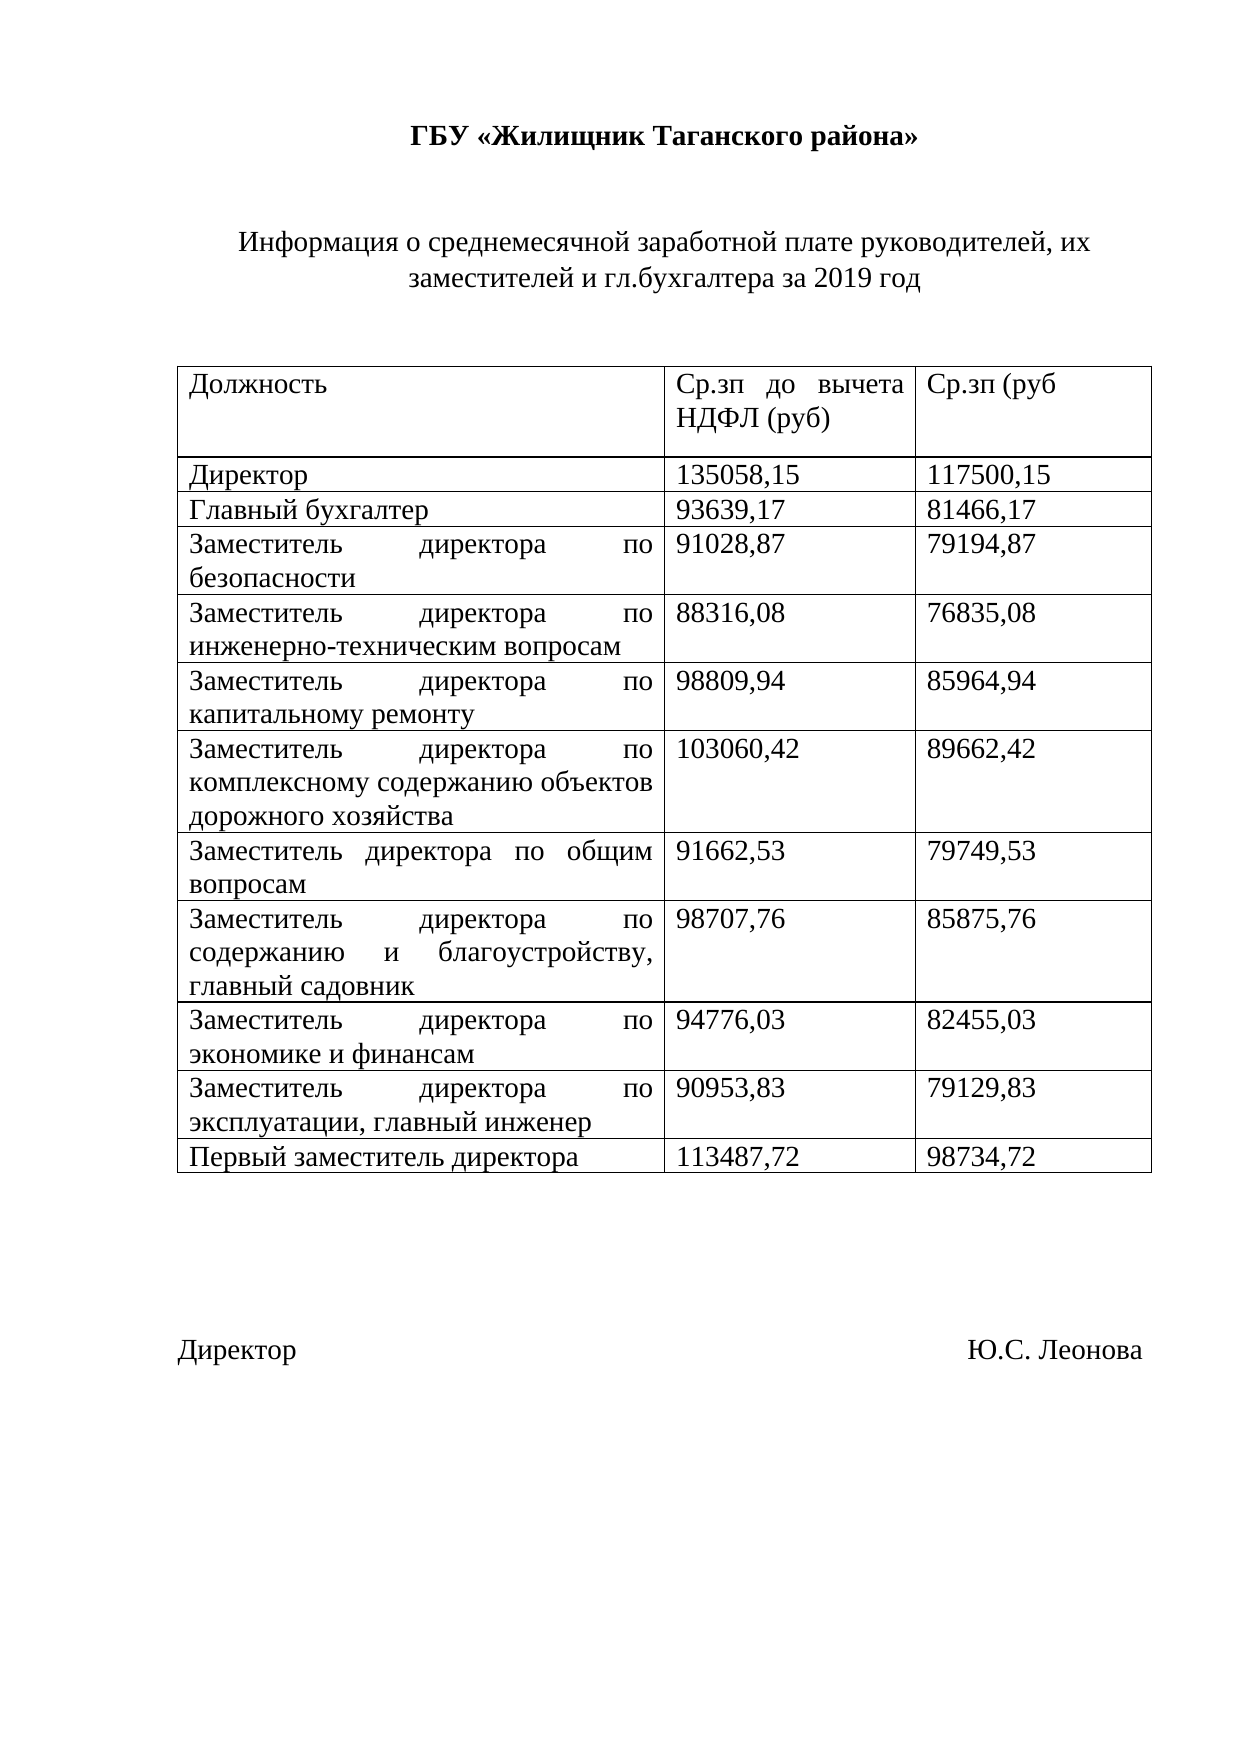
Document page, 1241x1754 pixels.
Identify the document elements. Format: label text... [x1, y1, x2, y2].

table_cell 98809,94 [665, 663, 915, 730]
table_header Ср.зп (руб [916, 367, 1151, 456]
table_cell 76835,08 [916, 595, 1151, 662]
table_cell Заместитель директора по комплексному содержанию объектов дорожного хозяйства [178, 731, 664, 832]
table_cell 135058,15 [665, 458, 915, 491]
table_cell 98707,76 [665, 901, 915, 1001]
table_cell Заместитель директора по эксплуатации, главный инженер [178, 1071, 664, 1138]
table_cell 79749,53 [916, 833, 1151, 900]
table_cell Заместитель директора по экономике и финансам [178, 1003, 664, 1069]
table_header Должность [178, 367, 664, 456]
text Директор Ю.С. Леонова [177, 1332, 1152, 1365]
table_cell 89662,42 [916, 731, 1151, 832]
table_cell Заместитель директора по капитальному ремонту [178, 663, 664, 730]
table_cell 79129,83 [916, 1071, 1151, 1138]
table_cell Заместитель директора по безопасности [178, 527, 664, 594]
table_cell Заместитель директора по инженерно-техническим вопросам [178, 595, 664, 662]
table_cell 90953,83 [665, 1071, 915, 1138]
table_cell Первый заместитель директора [178, 1139, 664, 1172]
table_header Ср.зп до вычета НДФЛ (руб) [665, 367, 915, 456]
table_cell 93639,17 [665, 492, 915, 526]
table_cell 88316,08 [665, 595, 915, 662]
table_cell 98734,72 [916, 1139, 1151, 1172]
text Информация о среднемесячной заработной плате руководителей, их заместителей и гл.бухгалтера за 2019 год [177, 224, 1152, 293]
table_cell 79194,87 [916, 527, 1151, 594]
table_cell 113487,72 [665, 1139, 915, 1172]
table_cell 103060,42 [665, 731, 915, 832]
table_cell Главный бухгалтер [178, 492, 664, 526]
table_cell Заместитель директора по содержанию и благоустройству, главный садовник [178, 901, 664, 1001]
table_cell 85875,76 [916, 901, 1151, 1001]
text ГБУ «Жилищник Таганского района» [177, 118, 1152, 152]
table_cell 81466,17 [916, 492, 1151, 526]
table_cell 85964,94 [916, 663, 1151, 730]
table_cell Директор [178, 458, 664, 491]
table_cell 117500,15 [916, 458, 1151, 491]
table_cell 91028,87 [665, 527, 915, 594]
table_cell 82455,03 [916, 1003, 1151, 1069]
table_cell Заместитель директора по общим вопросам [178, 833, 664, 900]
table_cell 91662,53 [665, 833, 915, 900]
table_cell 94776,03 [665, 1003, 915, 1069]
